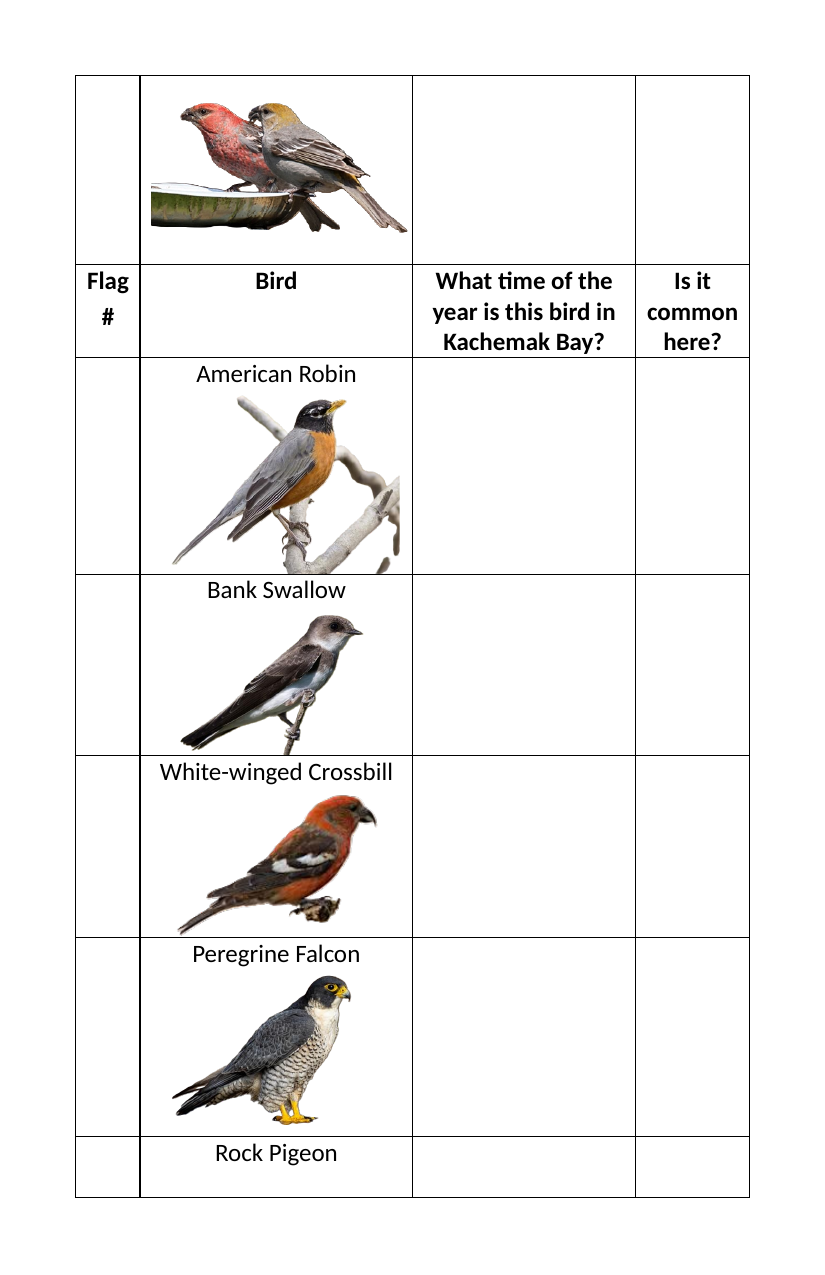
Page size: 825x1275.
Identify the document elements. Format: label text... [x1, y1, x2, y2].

picture [152, 388, 400, 574]
table_cell [76, 938, 139, 1136]
table_cell [76, 358, 139, 573]
table_cell [76, 1137, 139, 1197]
picture [160, 786, 392, 937]
table_cell Peregrine Falcon [141, 938, 412, 1136]
table_cell [413, 76, 635, 264]
table_cell Flag # [76, 265, 139, 357]
table_cell [413, 575, 635, 755]
table_cell [413, 358, 635, 573]
picture [151, 76, 413, 248]
table_cell [636, 1137, 749, 1197]
table_cell Pine Grosbeaks [141, 76, 412, 264]
table_cell [413, 756, 635, 937]
table_cell American Robin [141, 358, 412, 573]
table_cell White-winged Crossbill [141, 756, 412, 937]
table_cell What time of the year is this bird in Kachemak Bay? [413, 265, 635, 357]
table_cell [76, 575, 139, 755]
table_cell Bank Swallow [141, 575, 412, 755]
table_cell Rock Pigeon [141, 1137, 412, 1197]
table_cell [413, 938, 635, 1136]
table_cell [636, 756, 749, 937]
table_cell Bird [141, 265, 412, 357]
table_cell Is it common here? [636, 265, 749, 357]
table_cell [636, 76, 749, 264]
table_cell [76, 76, 139, 264]
table_cell [636, 358, 749, 573]
picture [164, 968, 388, 1136]
table_cell [413, 1137, 635, 1197]
table_cell [76, 756, 139, 937]
picture [176, 605, 377, 755]
table_cell [636, 938, 749, 1136]
table_cell [636, 575, 749, 755]
